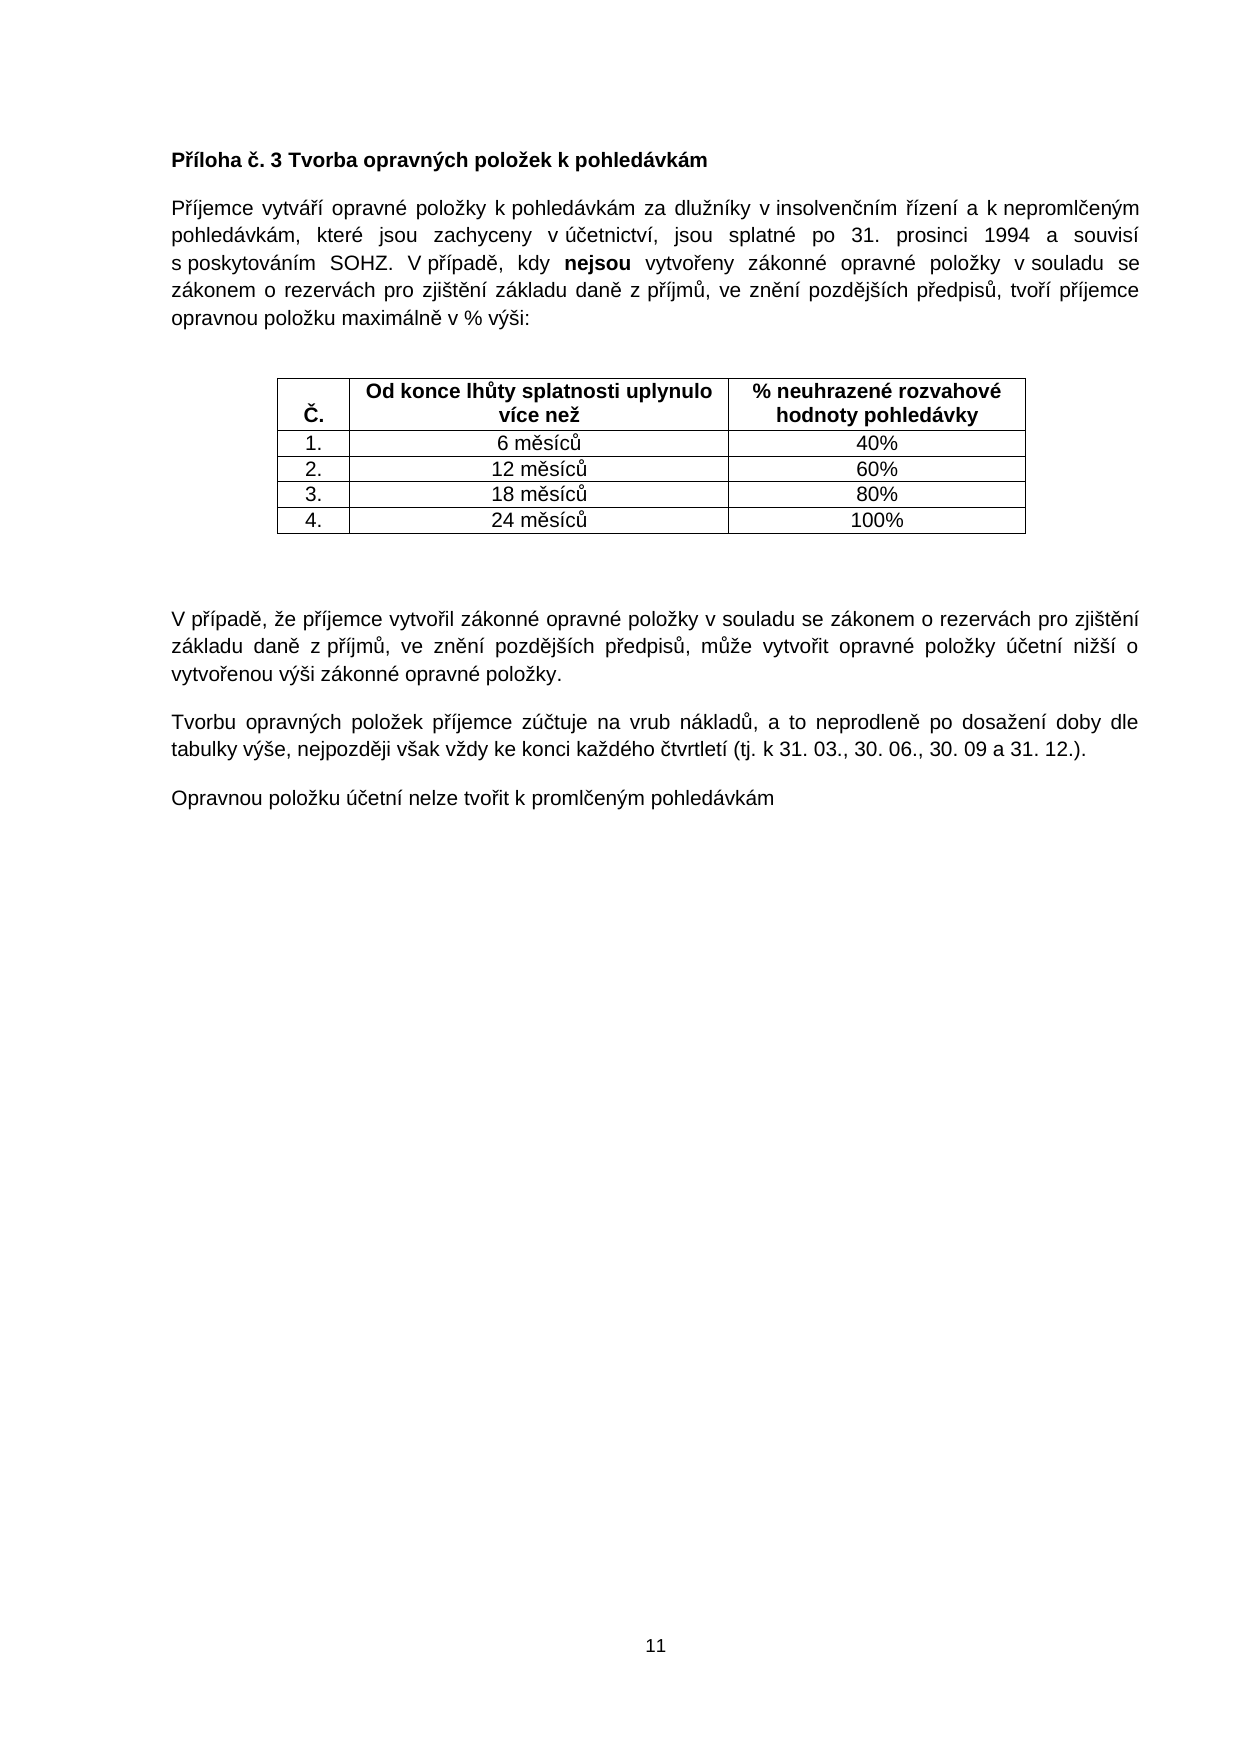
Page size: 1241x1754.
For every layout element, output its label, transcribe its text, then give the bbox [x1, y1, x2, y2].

table_cell 80% [729, 482, 1025, 507]
text Opravnou položku účetní nelze tvořit k promlčeným pohledávkám [171, 786, 1140, 809]
table_cell 6 měsíců [350, 431, 728, 456]
table_cell 4. [278, 508, 349, 533]
table_cell 3. [278, 482, 349, 507]
table_cell 18 měsíců [350, 482, 728, 507]
table_cell 12 měsíců [350, 457, 728, 481]
table_header % neuhrazené rozvahové hodnoty pohledávky [729, 379, 1025, 430]
table_cell 60% [729, 457, 1025, 481]
table_header Č. [278, 379, 349, 430]
text Tvorbu opravných položek příjemce zúčtuje na vrub nákladů, a to neprodleně po dosažení doby dle tabulky výše, nejpozději však vždy ke konci každého čtvrtletí (tj. k 31. 03., 30. 06., 30. 09 a 31. 12.). [171, 710, 1140, 761]
table_cell 40% [729, 431, 1025, 456]
table_cell 100% [729, 508, 1025, 533]
text Příloha č. 3 Tvorba opravných položek k pohledávkám [171, 148, 1140, 172]
text V případě, že příjemce vytvořil zákonné opravné položky v souladu se zákonem o rezervách pro zjištění základu daně z příjmů, ve znění pozdějších předpisů, může vytvořit opravné položky účetní nižší o vytvořenou výši zákonné opravné položky. [171, 606, 1140, 685]
text Příjemce vytváří opravné položky k pohledávkám za dlužníky v insolvenčním řízení a k nepromlčeným pohledávkám, které jsou zachyceny v účetnictví, jsou splatné po 31. prosinci 1994 a souvisí s poskytováním SOHZ. V případě, kdy nejsou vytvořeny zákonné opravné položky v souladu se zákonem o rezervách pro zjištění základu daně z příjmů, ve znění pozdějších předpisů, tvoří příjemce opravnou položku maximálně v % výši: [171, 196, 1140, 329]
table_header Od konce lhůty splatnosti uplynulo více než [350, 379, 728, 430]
table_cell 2. [278, 457, 349, 481]
table_cell 24 měsíců [350, 508, 728, 533]
table_cell 1. [278, 431, 349, 456]
